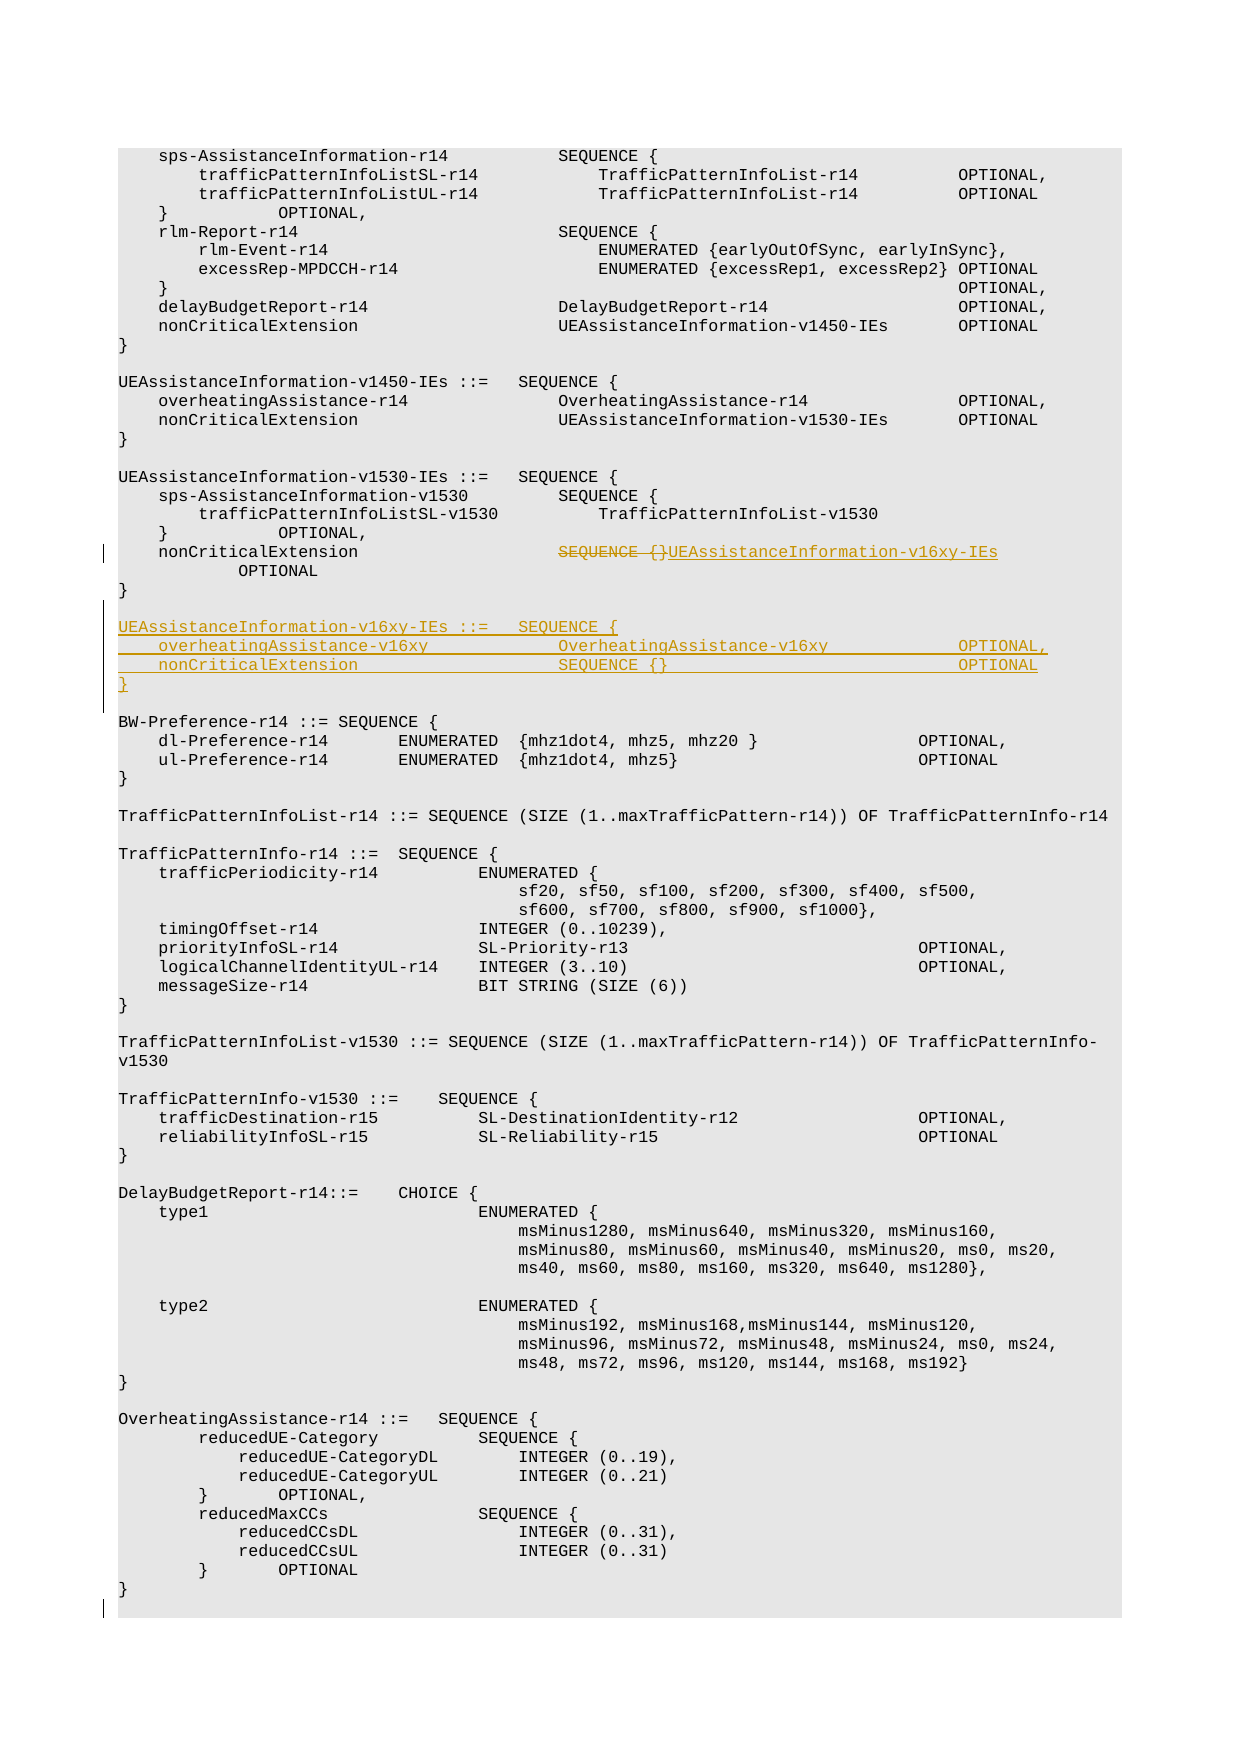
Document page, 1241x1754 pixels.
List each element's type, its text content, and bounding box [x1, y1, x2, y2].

text trafficPatternInfoListUL-r14 TrafficPatternInfoList-r14 OPTIONAL [118, 185, 1122, 204]
text } [118, 1147, 1122, 1166]
text rlm-Event-r14 ENUMERATED {earlyOutOfSync, earlyInSync}, [118, 242, 1122, 261]
text nonCriticalExtension UEAssistanceInformation-v1450-IEs OPTIONAL [118, 317, 1122, 336]
text sf20, sf50, sf100, sf200, sf300, sf400, sf500, [118, 883, 1122, 902]
text nonCriticalExtension OPTIONAL [118, 544, 1122, 581]
text sps-AssistanceInformation-r14 SEQUENCE { [118, 148, 1122, 167]
text reducedUE-CategoryDL INTEGER (0..19), [118, 1449, 1122, 1467]
text UEAssistanceInformation-v1450-IEs ::= SEQUENCE { [118, 374, 1122, 393]
text excessRep-MPDCCH-r14 ENUMERATED {excessRep1, excessRep2} OPTIONAL [118, 261, 1122, 280]
text } [118, 1373, 1122, 1392]
text sf600, sf700, sf800, sf900, sf1000}, [118, 902, 1122, 921]
text } [118, 996, 1122, 1015]
text sps-AssistanceInformation-v1530 SEQUENCE { [118, 487, 1122, 506]
text trafficPatternInfoListSL-v1530 TrafficPatternInfoList-v1530 [118, 506, 1122, 525]
text rlm-Report-r14 SEQUENCE { [118, 223, 1122, 242]
text } [118, 581, 1122, 600]
text trafficDestination-r15 SL-DestinationIdentity-r12 OPTIONAL, [118, 1109, 1122, 1128]
text logicalChannelIdentityUL-r14 INTEGER (3..10) OPTIONAL, [118, 958, 1122, 977]
text reducedCCsUL INTEGER (0..31) [118, 1543, 1122, 1562]
text TrafficPatternInfoList-r14 ::= SEQUENCE (SIZE (1..maxTrafficPattern-r14)) OF TrafficPatternInfo-r14 [118, 808, 1122, 826]
text reducedMaxCCs SEQUENCE { [118, 1505, 1122, 1524]
text ul-Preference-r14 ENUMERATED {mhz1dot4, mhz5} OPTIONAL [118, 751, 1122, 770]
text msMinus1280, msMinus640, msMinus320, msMinus160, [118, 1222, 1122, 1241]
text msMinus96, msMinus72, msMinus48, msMinus24, ms0, ms24, ms48, ms72, ms96, ms120, ms144, ms168, ms192} [118, 1336, 1122, 1373]
text trafficPatternInfoListSL-r14 TrafficPatternInfoList-r14 OPTIONAL, [118, 167, 1122, 185]
text } OPTIONAL, [118, 204, 1122, 223]
text TrafficPatternInfoList-v1530 ::= SEQUENCE (SIZE (1..maxTrafficPattern-r14)) OF TrafficPatternInfo-v1530 [118, 1034, 1122, 1072]
text type2 ENUMERATED { [118, 1298, 1122, 1317]
text trafficPeriodicity-r14 ENUMERATED { [118, 864, 1122, 883]
text TrafficPatternInfo-r14 ::= SEQUENCE { [118, 845, 1122, 864]
text OverheatingAssistance-r14 ::= SEQUENCE { [118, 1411, 1122, 1430]
text reducedUE-Category SEQUENCE { [118, 1430, 1122, 1449]
text delayBudgetReport-r14 DelayBudgetReport-r14 OPTIONAL, [118, 298, 1122, 317]
text dl-Preference-r14 ENUMERATED {mhz1dot4, mhz5, mhz20 } OPTIONAL, [118, 732, 1122, 751]
text messageSize-r14 BIT STRING (SIZE (6)) [118, 977, 1122, 996]
text } [118, 431, 1122, 449]
text timingOffset-r14 INTEGER (0..10239), [118, 921, 1122, 939]
text } [118, 336, 1122, 355]
text reliabilityInfoSL-r15 SL-Reliability-r15 OPTIONAL [118, 1128, 1122, 1147]
text reducedCCsDL INTEGER (0..31), [118, 1524, 1122, 1543]
text msMinus192, msMinus168,msMinus144, msMinus120, [118, 1317, 1122, 1336]
text TrafficPatternInfo-v1530 ::= SEQUENCE { [118, 1090, 1122, 1109]
text nonCriticalExtension UEAssistanceInformation-v1530-IEs OPTIONAL [118, 412, 1122, 431]
text } [118, 770, 1122, 789]
text type1 ENUMERATED { [118, 1203, 1122, 1222]
text priorityInfoSL-r14 SL-Priority-r13 OPTIONAL, [118, 939, 1122, 958]
text } OPTIONAL, [118, 280, 1122, 298]
text } OPTIONAL, [118, 1486, 1122, 1505]
text msMinus80, msMinus60, msMinus40, msMinus20, ms0, ms20, ms40, ms60, ms80, ms160, ms320, ms640, ms1280}, [118, 1241, 1122, 1279]
text reducedUE-CategoryUL INTEGER (0..21) [118, 1467, 1122, 1486]
text } OPTIONAL, [118, 525, 1122, 544]
text BW-Preference-r14 ::= SEQUENCE { [118, 713, 1122, 732]
text overheatingAssistance-r14 OverheatingAssistance-r14 OPTIONAL, [118, 393, 1122, 412]
text DelayBudgetReport-r14::= CHOICE { [118, 1185, 1122, 1203]
text } OPTIONAL [118, 1562, 1122, 1581]
text UEAssistanceInformation-v1530-IEs ::= SEQUENCE { [118, 468, 1122, 487]
text } [118, 1581, 1122, 1599]
